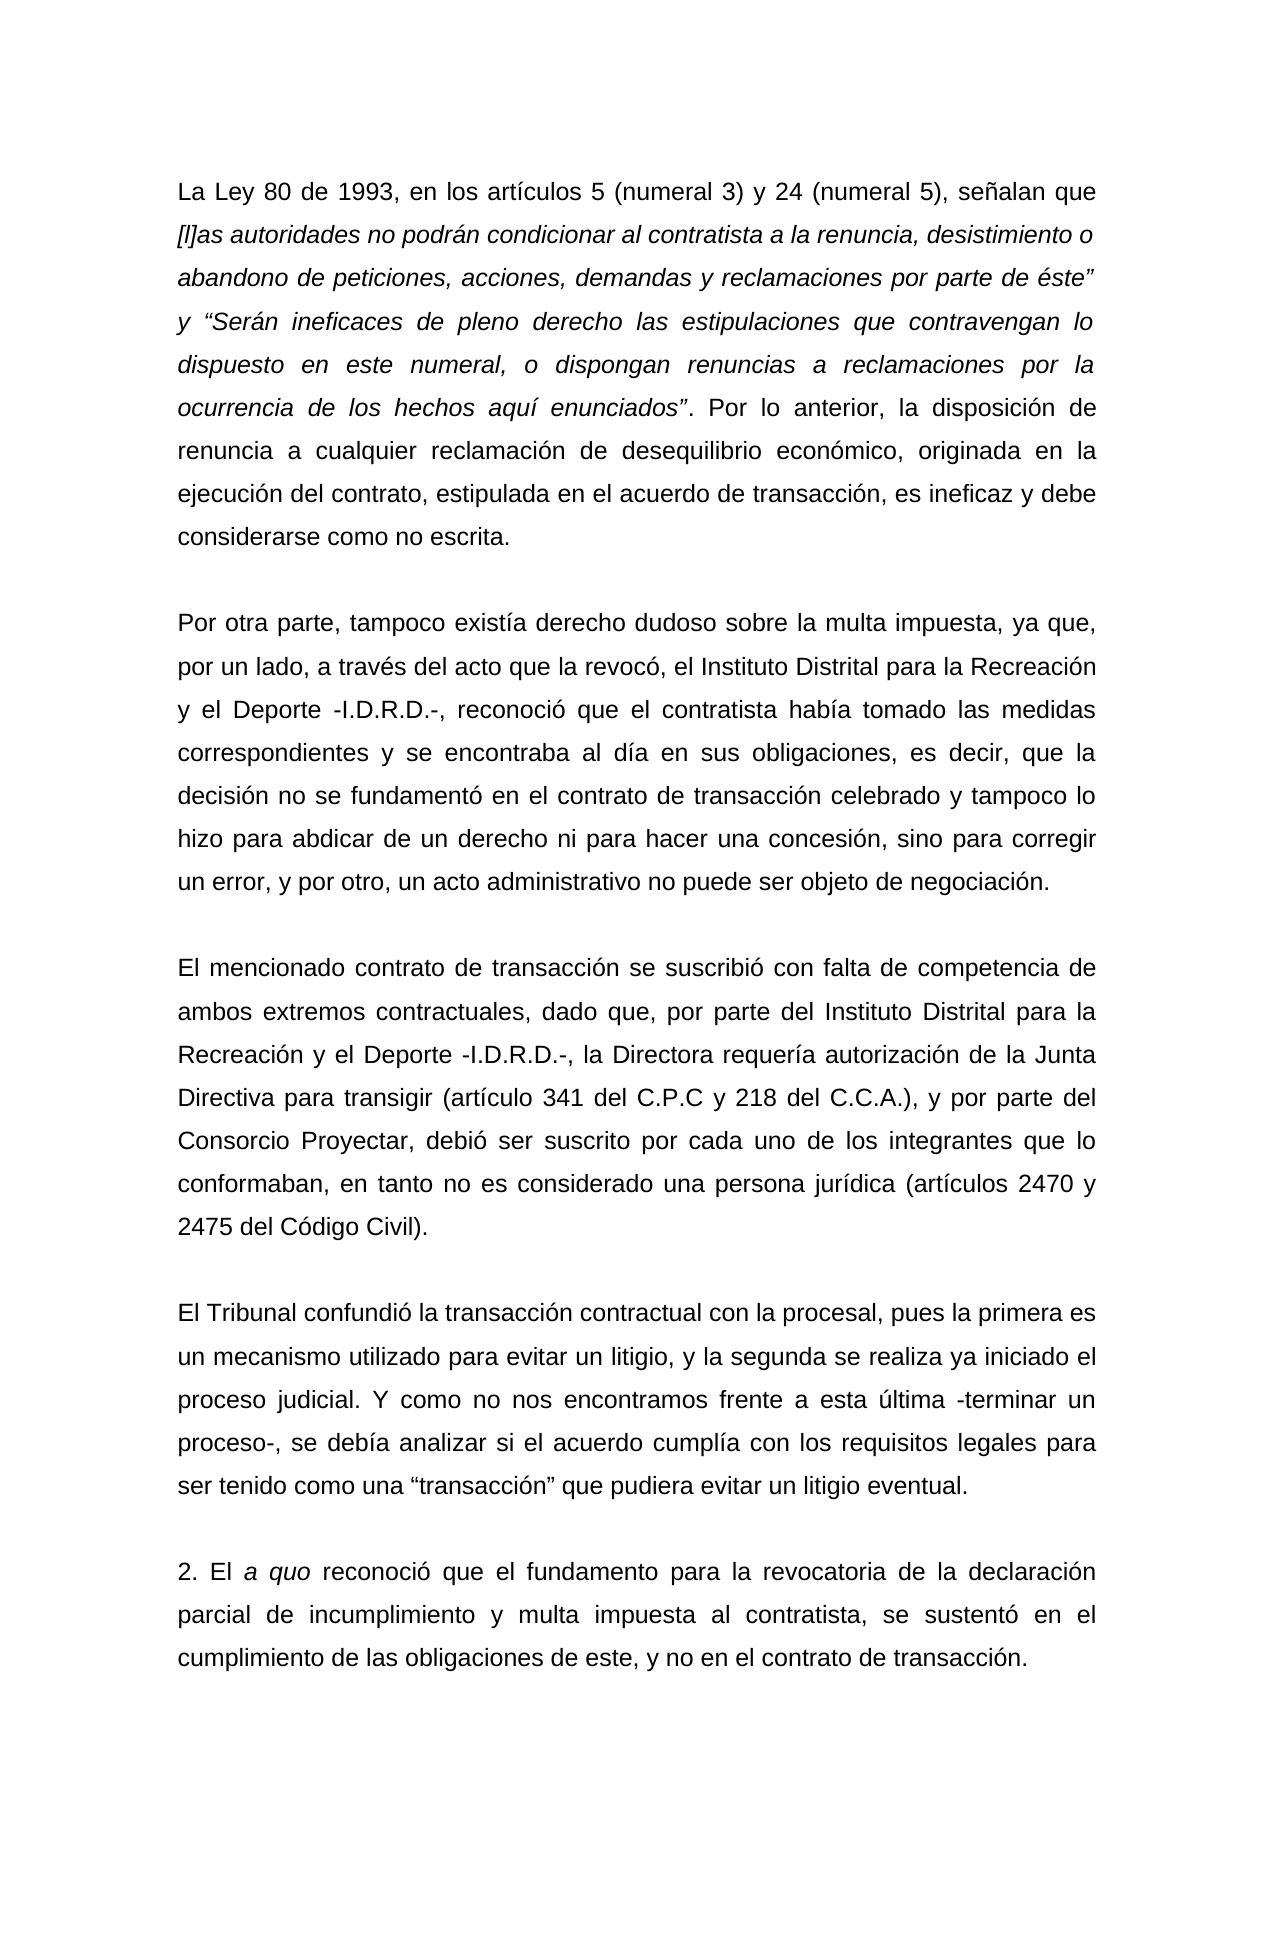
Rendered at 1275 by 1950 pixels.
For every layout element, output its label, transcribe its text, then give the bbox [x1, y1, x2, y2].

text Por otra parte, tampoco existía derecho dudoso sobre la multa impuesta, ya que, por un lado, a través del acto que la revocó, el Instituto Distrital para la Recreación y el Deporte -I.D.R.D.-, reconoció que el contratista había tomado las medidas correspondientes y se encontraba al día en sus obligaciones, es decir, que la decisión no se fundamentó en el contrato de transacción celebrado y tampoco lo hizo para abdicar de un derecho ni para hacer una concesión, sino para corregir un error, y por otro, un acto administrativo no puede ser objeto de negociación. [177, 608, 1098, 896]
text El Tribunal confundió la transacción contractual con la procesal, pues la primera es un mecanismo utilizado para evitar un litigio, y la segunda se realiza ya iniciado el proceso judicial. Y como no nos encontramos frente a esta última -terminar un proceso-, se debía analizar si el acuerdo cumplía con los requisitos legales para ser tenido como una “transacción” que pudiera evitar un litigio eventual. [177, 1298, 1098, 1500]
text 2. El a quo reconoció que el fundamento para la revocatoria de la declaración parcial de incumplimiento y multa impuesta al contratista, se sustentó en el cumplimiento de las obligaciones de este, y no en el contrato de transacción. [177, 1557, 1098, 1672]
text El mencionado contrato de transacción se suscribió con falta de competencia de ambos extremos contractuales, dado que, por parte del Instituto Distrital para la Recreación y el Deporte -I.D.R.D.-, la Directora requería autorización de la Junta Directiva para transigir (artículo 341 del C.P.C y 218 del C.C.A.), y por parte del Consorcio Proyectar, debió ser suscrito por cada uno de los integrantes que lo conformaban, en tanto no es considerado una persona jurídica (artículos 2470 y 2475 del Código Civil). [177, 953, 1098, 1241]
text La Ley 80 de 1993, en los artículos 5 (numeral 3) y 24 (numeral 5), señalan que [l]as autoridades no podrán condicionar al contratista a la renuncia, desistimiento o abandono de peticiones, acciones, demandas y reclamaciones por parte de éste” y “Serán ineficaces de pleno derecho las estipulaciones que contravengan lo dispuesto en este numeral, o dispongan renuncias a reclamaciones por la ocurrencia de los hechos aquí enunciados”. Por lo anterior, la disposición de renuncia a cualquier reclamación de desequilibrio económico, originada en la ejecución del contrato, estipulada en el acuerdo de transacción, es ineficaz y debe considerarse como no escrita. [177, 177, 1098, 551]
